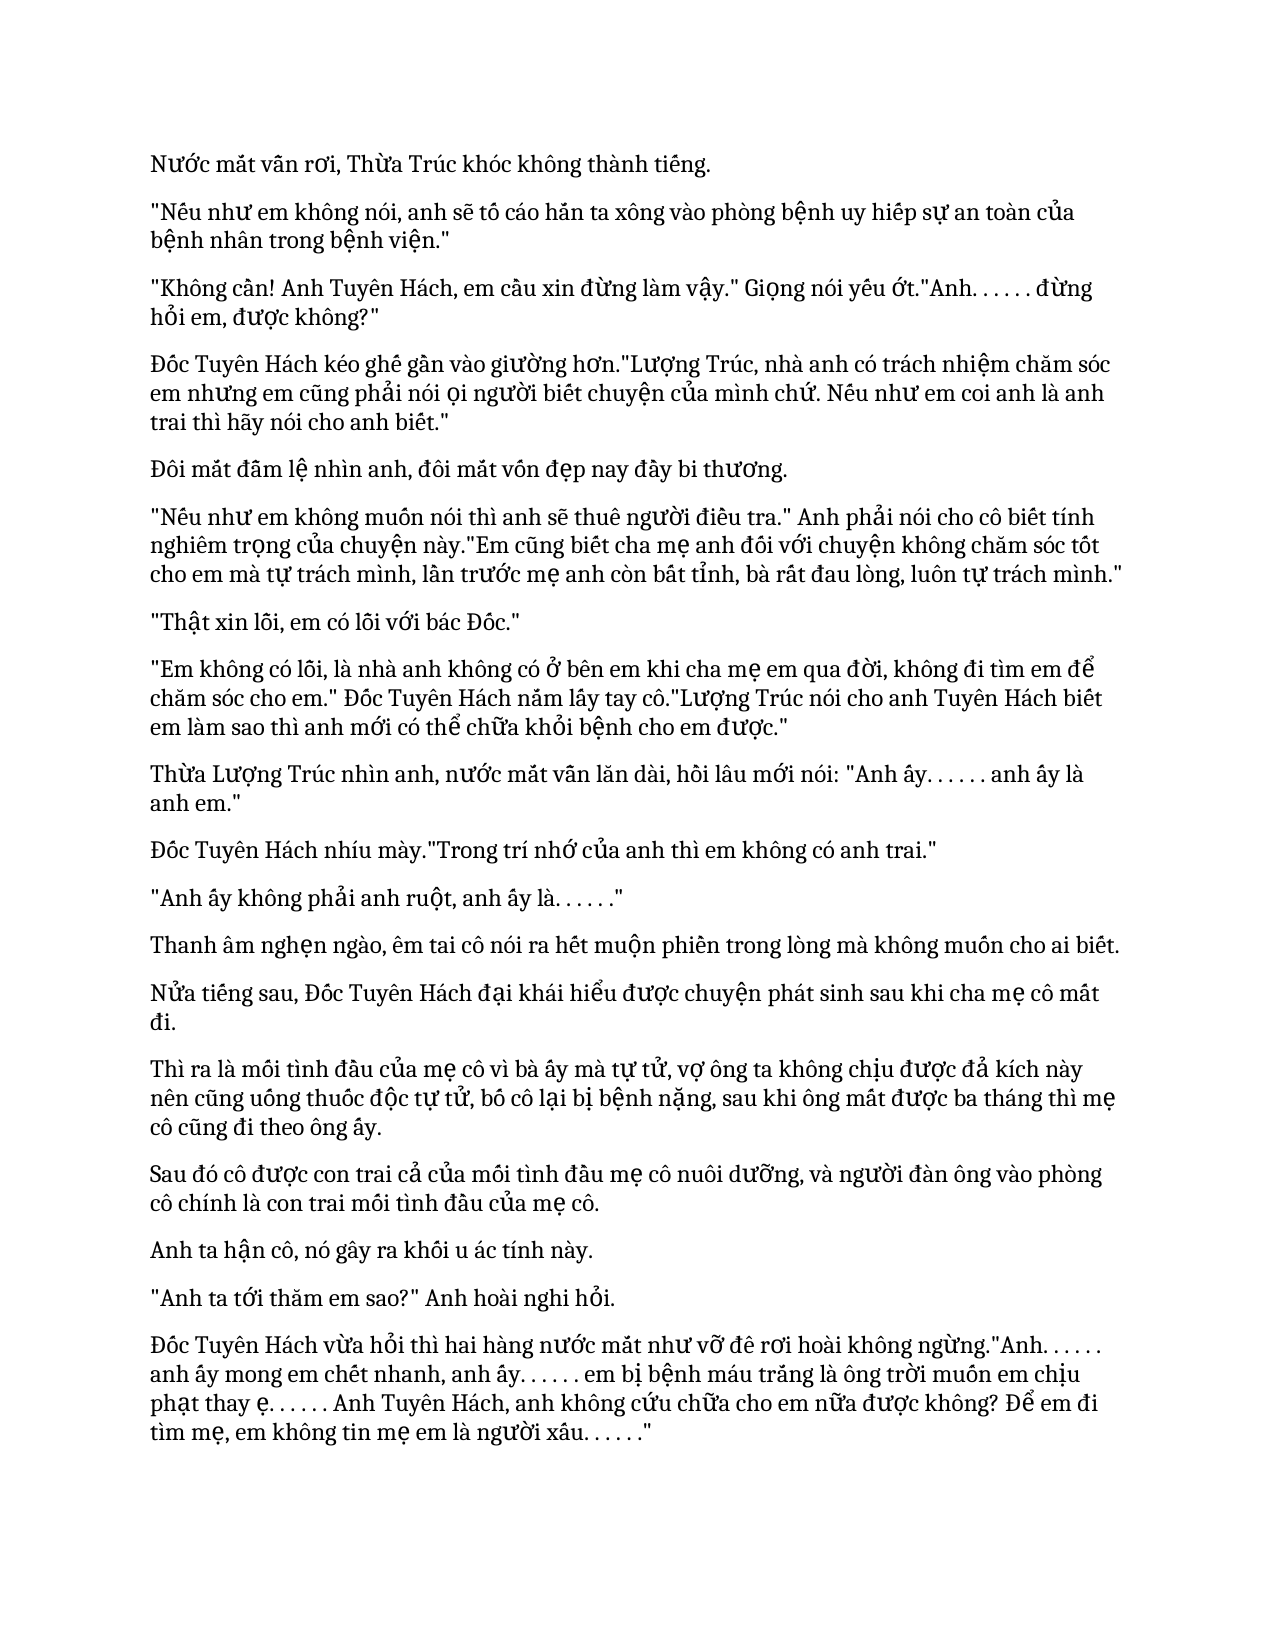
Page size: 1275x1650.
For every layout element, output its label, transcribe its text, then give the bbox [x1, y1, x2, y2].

text Đốc Tuyên Hách vừa hỏi thì hai hàng nước mắt như vỡ đê rơi hoài không ngừng."Anh. . . . . . anh ấy mong em chết nhanh, anh ấy. . . . . . em bị bệnh máu trắng là ông trời muốn em chịu phạt thay ẹ. . . . . . Anh Tuyên Hách, anh không cứu chữa cho em nữa được không? Để em đi tìm mẹ, em không tin mẹ em là người xấu. . . . . ." [150, 1331, 1125, 1446]
text Nửa tiếng sau, Đốc Tuyên Hách đại khái hiểu được chuyện phát sinh sau khi cha mẹ cô mất đi. [150, 979, 1125, 1036]
text Thừa Lượng Trúc nhìn anh, nước mắt vẫn lăn dài, hồi lâu mới nói: "Anh ấy. . . . . . anh ấy là anh em." [150, 760, 1125, 817]
text "Em không có lỗi, là nhà anh không có ở bên em khi cha mẹ em qua đời, không đi tìm em để chăm sóc cho em." Đốc Tuyên Hách nắm lấy tay cô."Lượng Trúc nói cho anh Tuyên Hách biết em làm sao thì anh mới có thể chữa khỏi bệnh cho em được." [150, 655, 1125, 741]
text Anh ta hận cô, nó gây ra khối u ác tính này. [150, 1236, 1125, 1265]
text "Anh ta tới thăm em sao?" Anh hoài nghi hỏi. [150, 1284, 1125, 1312]
text Thanh âm nghẹn ngào, êm tai cô nói ra hết muộn phiền trong lòng mà không muốn cho ai biết. [150, 931, 1125, 960]
text "Anh ấy không phải anh ruột, anh ấy là. . . . . ." [150, 884, 1125, 912]
text Đôi mắt đẫm lệ nhìn anh, đôi mắt vốn đẹp nay đầy bi thương. [150, 455, 1125, 484]
text "Nếu như em không nói, anh sẽ tố cáo hắn ta xông vào phòng bệnh uy hiếp sự an toàn của bệnh nhân trong bệnh viện." [150, 197, 1125, 255]
text Sau đó cô được con trai cả của mối tình đầu mẹ cô nuôi dưỡng, và người đàn ông vào phòng cô chính là con trai mối tình đầu của mẹ cô. [150, 1160, 1125, 1217]
text "Thật xin lỗi, em có lỗi với bác Đốc." [150, 607, 1125, 636]
text Đốc Tuyên Hách kéo ghế gần vào giường hơn."Lượng Trúc, nhà anh có trách nhiệm chăm sóc em nhưng em cũng phải nói ọi người biết chuyện của mình chứ. Nếu như em coi anh là anh trai thì hãy nói cho anh biết." [150, 350, 1125, 436]
text Đốc Tuyên Hách nhíu mày."Trong trí nhớ của anh thì em không có anh trai." [150, 836, 1125, 865]
text Nước mắt vẫn rơi, Thừa Trúc khóc không thành tiếng. [150, 150, 1125, 179]
text "Không cần! Anh Tuyên Hách, em cầu xin đừng làm vậy." Giọng nói yếu ớt."Anh. . . . . . đừng hỏi em, được không?" [150, 274, 1125, 331]
text Thì ra là mối tình đầu của mẹ cô vì bà ấy mà tự tử, vợ ông ta không chịu được đả kích này nên cũng uống thuốc độc tự tử, bố cô lại bị bệnh nặng, sau khi ông mất được ba tháng thì mẹ cô cũng đi theo ông ấy. [150, 1055, 1125, 1141]
text "Nếu như em không muốn nói thì anh sẽ thuê người điều tra." Anh phải nói cho cô biết tính nghiêm trọng của chuyện này."Em cũng biết cha mẹ anh đối với chuyện không chăm sóc tốt cho em mà tự trách mình, lần trước mẹ anh còn bất tỉnh, bà rất đau lòng, luôn tự trách mình." [150, 502, 1125, 589]
